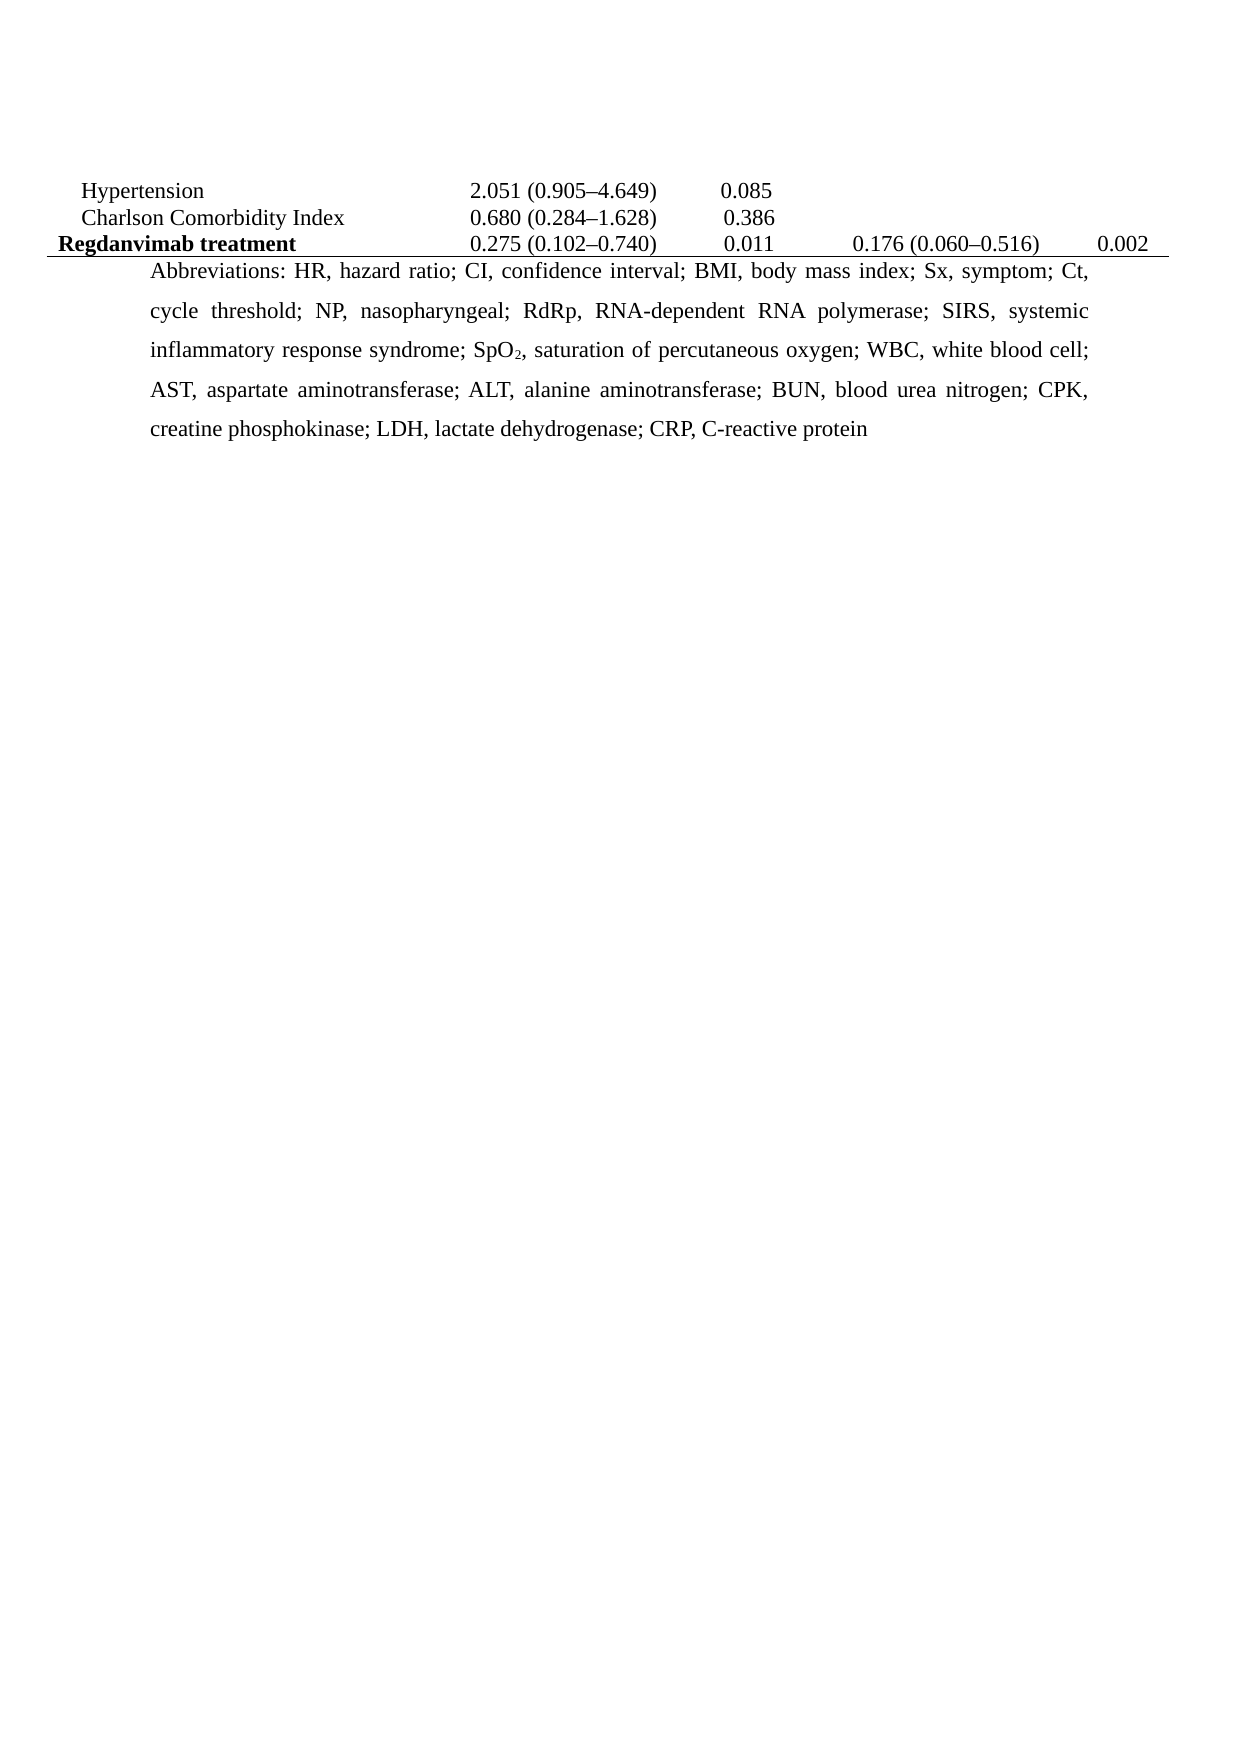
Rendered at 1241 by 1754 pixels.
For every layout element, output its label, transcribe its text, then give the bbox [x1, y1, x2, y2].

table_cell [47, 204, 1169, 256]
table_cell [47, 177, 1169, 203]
text Abbreviations: HR, hazard ratio; CI, confidence interval; BMI, body mass index; Sx, symptom; Ct, cycle threshold; NP, nasopharyngeal; RdRp, RNA-dependent RNA polymerase; SIRS, systemic inflammatory response syndrome; SpO2, saturation of percutaneous oxygen; WBC, white blood cell; AST, aspartate aminotransferase; ALT, alanine aminotransferase; BUN, blood urea nitrogen; CPK, creatine phosphokinase; LDH, lactate dehydrogenase; CRP, C-reactive protein [150, 257, 1090, 442]
